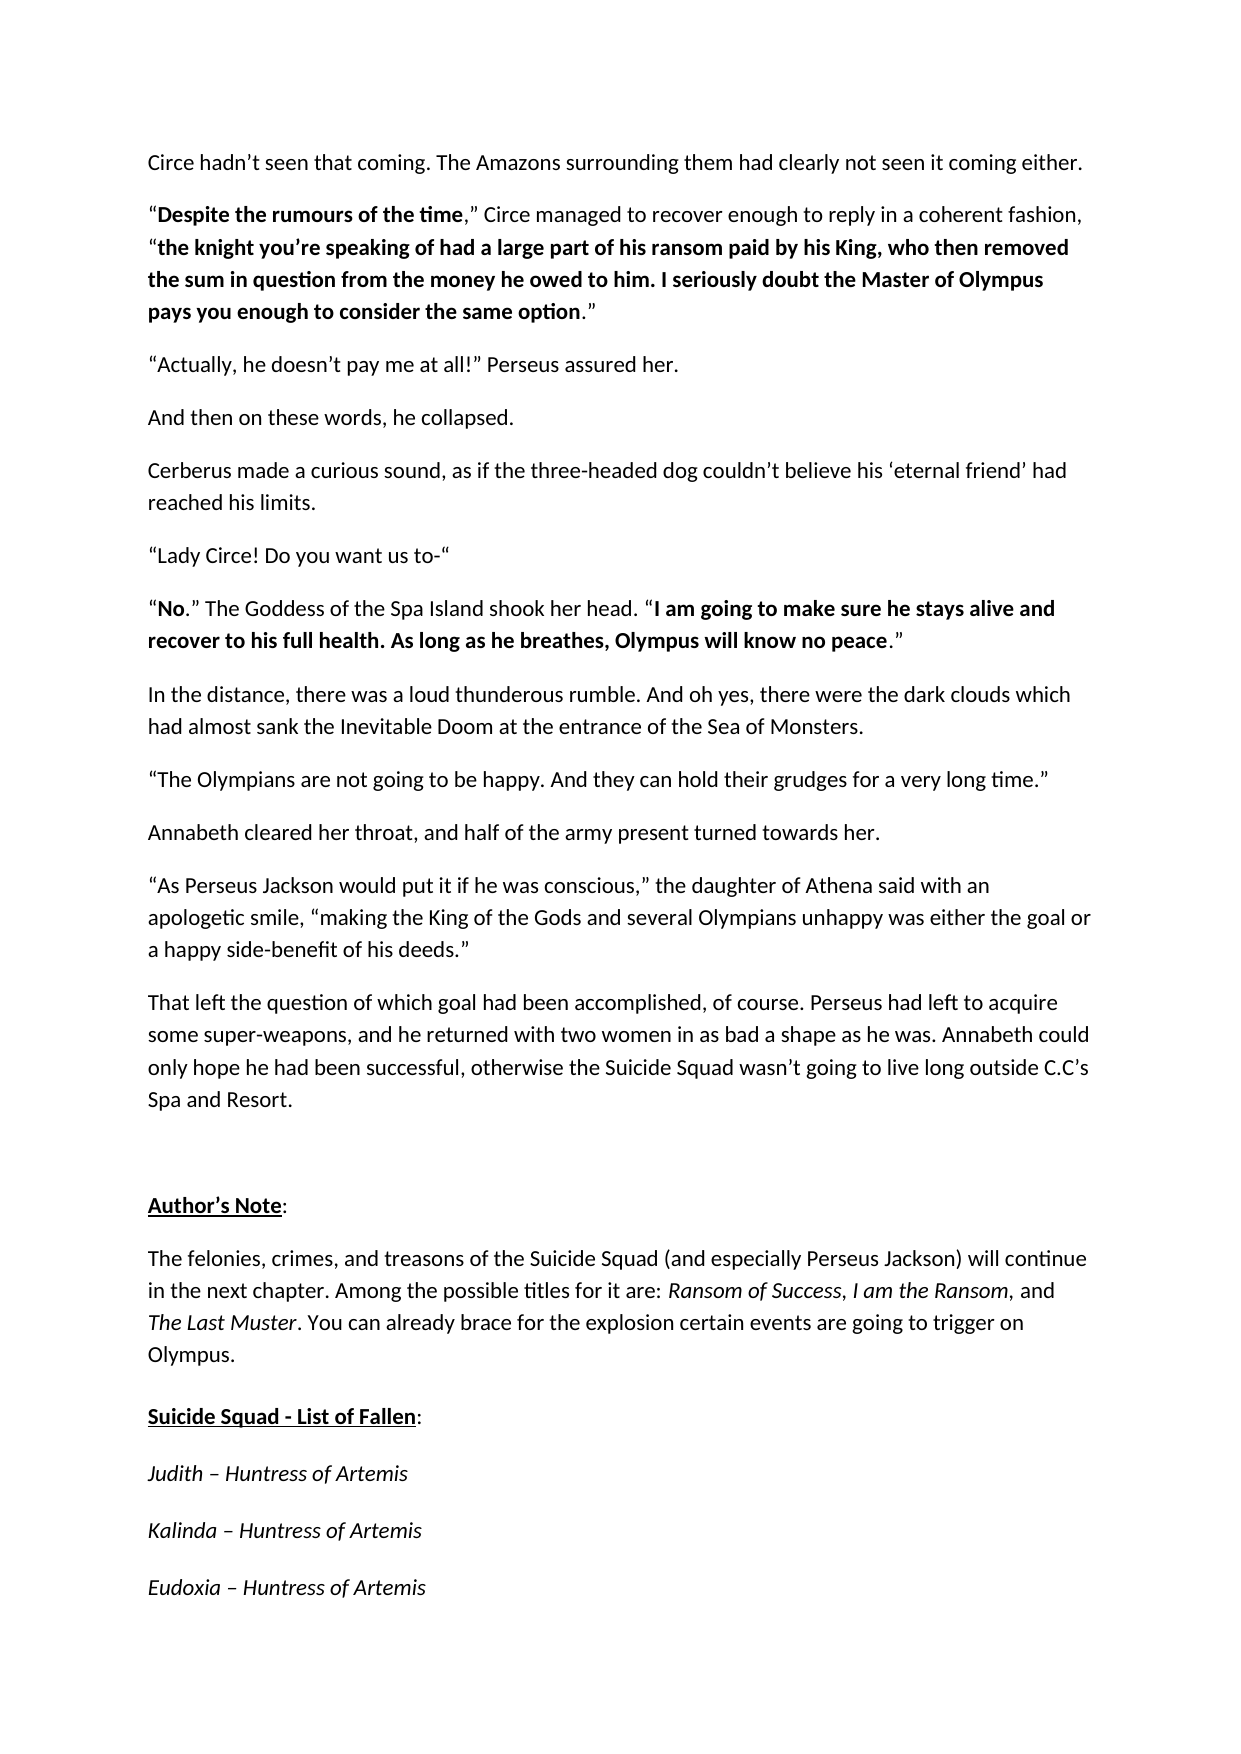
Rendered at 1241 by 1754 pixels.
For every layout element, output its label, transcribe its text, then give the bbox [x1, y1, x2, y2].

text “The Olympians are not going to be happy. And they can hold their grudges for a very long time.” [148, 765, 1093, 793]
text “No.” The Goddess of the Spa Island shook her head. “I am going to make sure he stays alive and recover to his full health. As long as he breathes, Olympus will know no peace.” [148, 594, 1093, 655]
text In the distance, there was a loud thunderous rumble. And oh yes, there were the dark clouds which had almost sank the Inevitable Doom at the entrance of the Sea of Monsters. [148, 680, 1093, 740]
text Annabeth cleared her throat, and half of the army present turned towards her. [148, 818, 1093, 846]
text Kalinda – Huntress of Artemis [148, 1516, 1093, 1544]
text That left the question of which goal had been accomplished, of course. Perseus had left to acquire some super-weapons, and he returned with two women in as bad a shape as he was. Annabeth could only hope he had been successful, otherwise the Suicide Squad wasn’t going to live long outside C.C’s Spa and Resort. [148, 988, 1093, 1113]
text Circe hadn’t seen that coming. The Amazons surrounding them had clearly not seen it coming either. [148, 148, 1093, 176]
text “Lady Circe! Do you want us to-“ [148, 541, 1093, 569]
text “Actually, he doesn’t pay me at all!” Perseus assured her. [148, 350, 1093, 378]
text Judith – Huntress of Artemis [148, 1459, 1093, 1487]
text “As Perseus Jackson would put it if he was conscious,” the daughter of Athena said with an apologetic smile, “making the King of the Gods and several Olympians unhappy was either the goal or a happy side-benefit of his deeds.” [148, 871, 1093, 963]
text Eudoxia – Huntress of Artemis [148, 1573, 1093, 1601]
text The felonies, crimes, and treasons of the Suicide Squad (and especially Perseus Jackson) will continue in the next chapter. Among the possible titles for it are: Ransom of Success, I am the Ransom, and The Last Muster. You can already brace for the explosion certain events are going to trigger on Olympus. [148, 1244, 1093, 1368]
text “Despite the rumours of the time,” Circe managed to recover enough to reply in a coherent fashion, “the knight you’re speaking of had a large part of his ransom paid by his King, who then removed the sum in question from the money he owed to him. I seriously doubt the Master of Olympus pays you enough to consider the same option.” [148, 201, 1093, 325]
text Suicide Squad - List of Fallen: [148, 1402, 1093, 1430]
text Author’s Note: [148, 1191, 1093, 1219]
text And then on these words, he collapsed. [148, 403, 1093, 431]
text Cerberus made a curious sound, as if the three-headed dog couldn’t believe his ‘eternal friend’ had reached his limits. [148, 456, 1093, 516]
